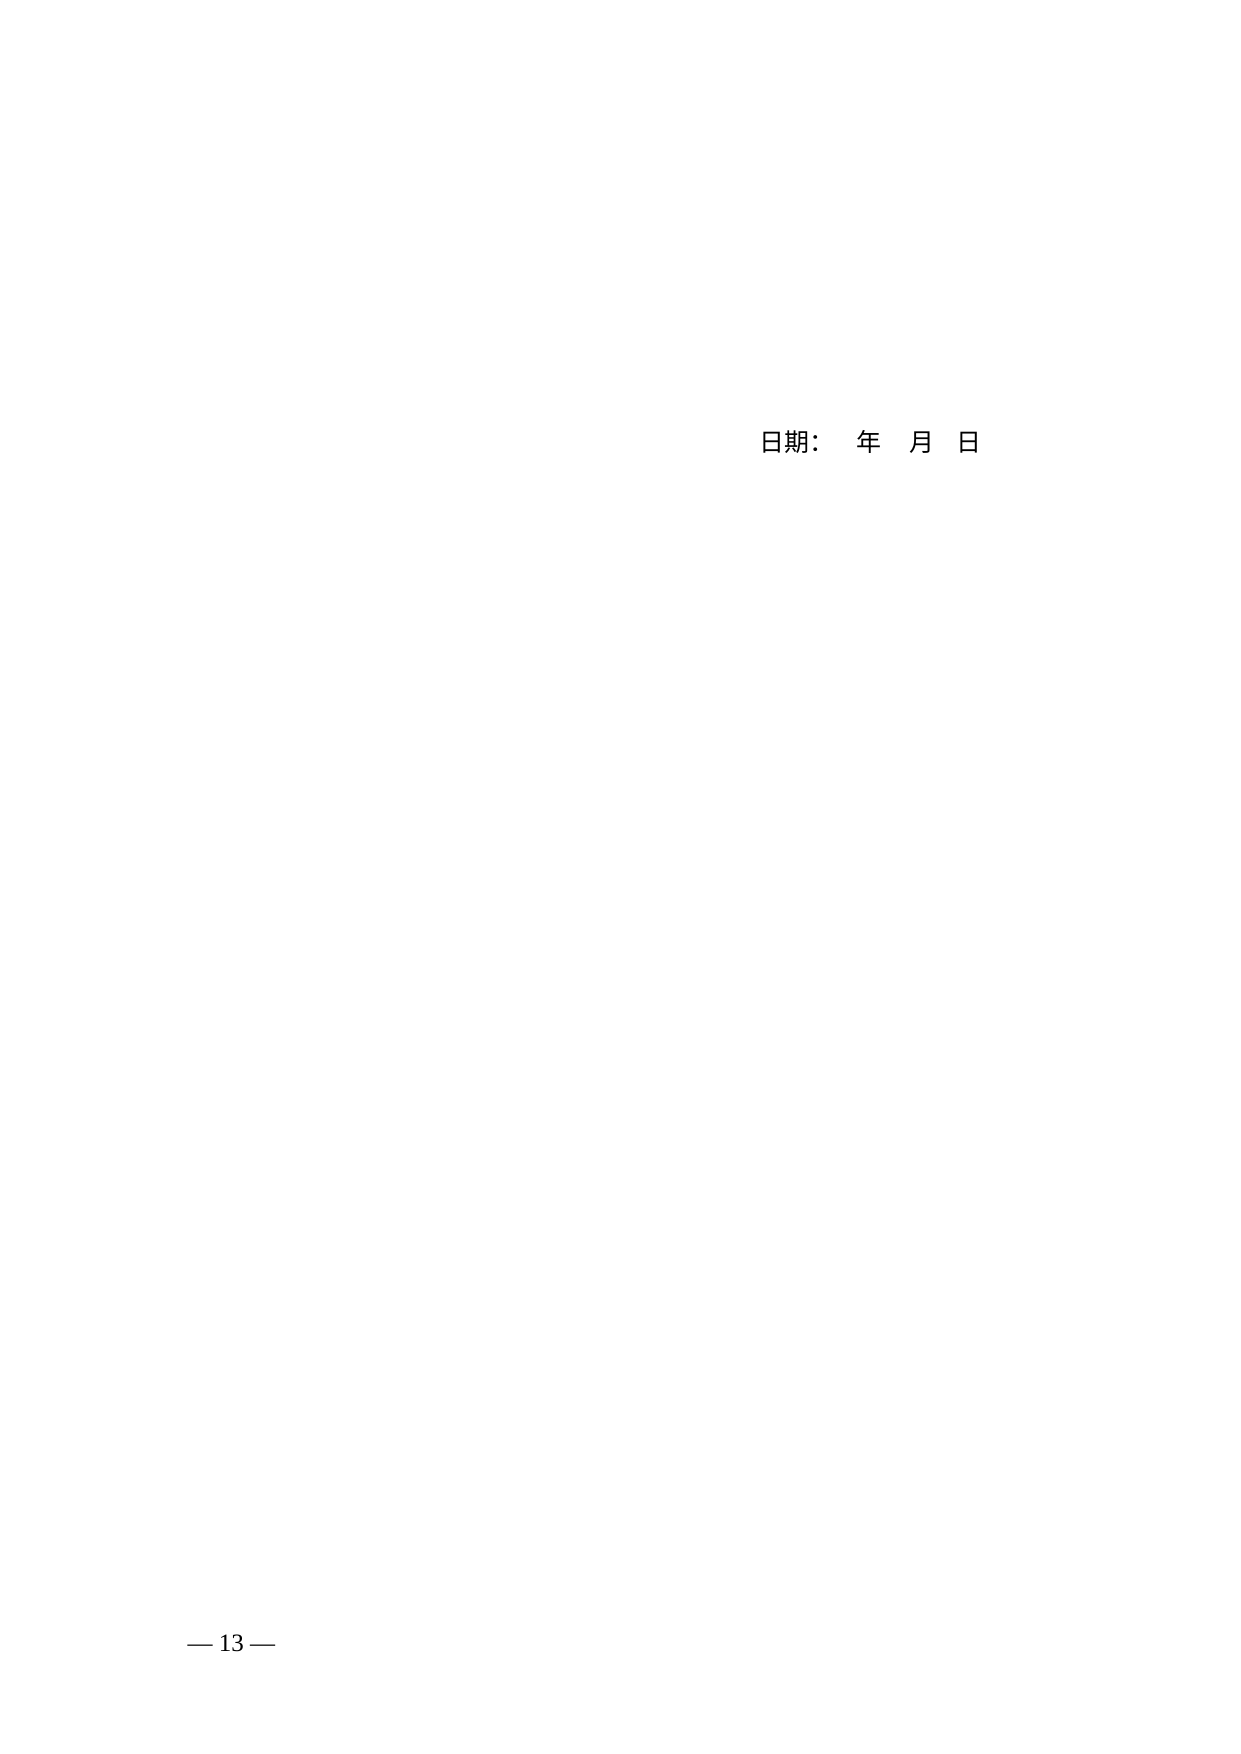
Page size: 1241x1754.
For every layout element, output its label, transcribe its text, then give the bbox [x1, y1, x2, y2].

text 日期： 年 月 日 [187, 408, 1053, 473]
